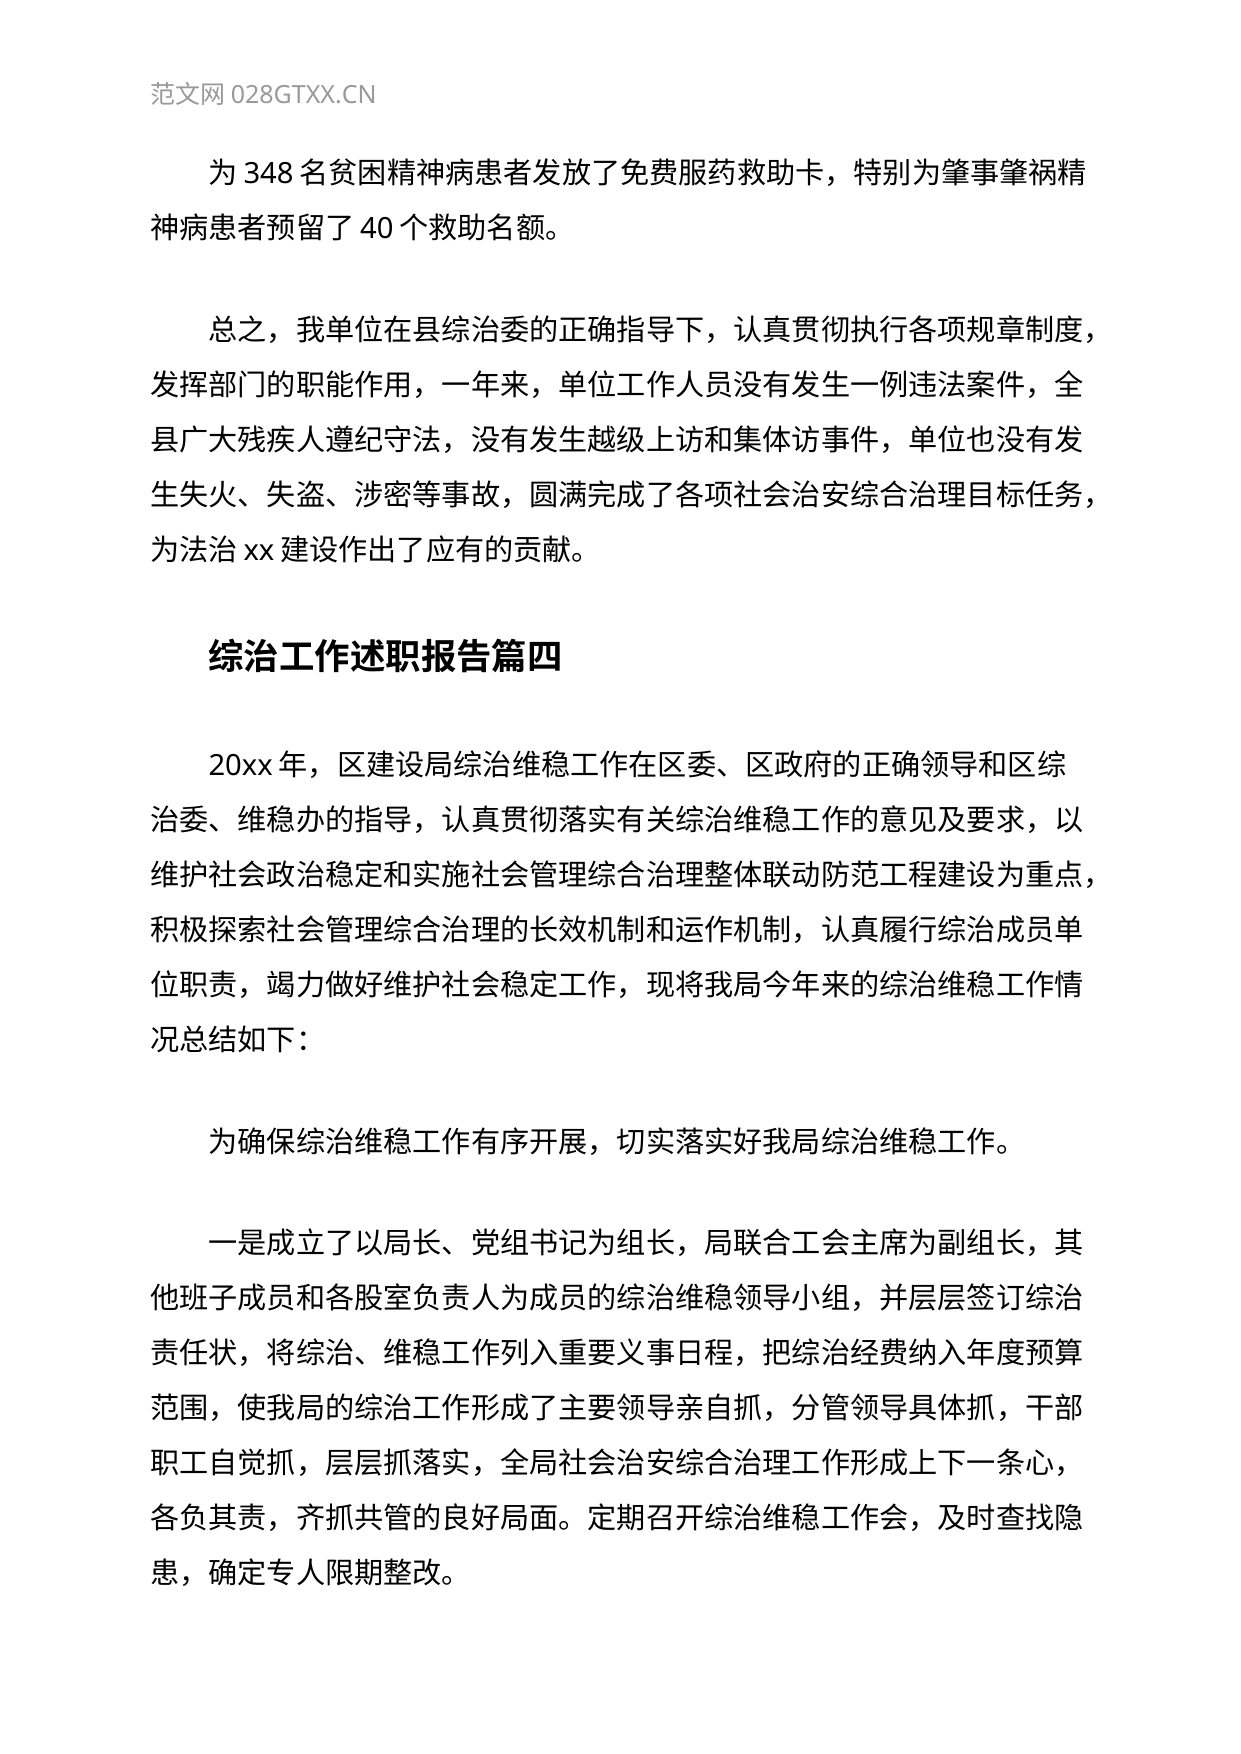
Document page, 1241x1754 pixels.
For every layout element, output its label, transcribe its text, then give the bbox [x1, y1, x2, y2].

text 20xx年，区建设局综治维稳工作在区委、区政府的正确领导和区综治委、维稳办的指导，认真贯彻落实有关综治维稳工作的意见及要求，以维护社会政治稳定和实施社会管理综合治理整体联动防范工程建设为重点，积极探索社会管理综合治理的长效机制和运作机制，认真履行综治成员单位职责，竭力做好维护社会稳定工作，现将我局今年来的综治维稳工作情况总结如下： [150, 742, 1090, 1059]
text 一是成立了以局长、党组书记为组长，局联合工会主席为副组长，其他班子成员和各股室负责人为成员的综治维稳领导小组，并层层签订综治责任状，将综治、维稳工作列入重要义事日程，把综治经费纳入年度预算范围，使我局的综治工作形成了主要领导亲自抓，分管领导具体抓，干部职工自觉抓，层层抓落实，全局社会治安综合治理工作形成上下一条心，各负其责，齐抓共管的良好局面。定期召开综治维稳工作会，及时查找隐患，确定专人限期整改。 [150, 1220, 1090, 1592]
text 为348名贫困精神病患者发放了免费服药救助卡，特别为肇事肇祸精神病患者预留了40个救助名额。 [150, 150, 1090, 247]
text 为确保综治维稳工作有序开展，切实落实好我局综治维稳工作。 [150, 1118, 1090, 1161]
text 综治工作述职报告篇四 [150, 628, 1090, 680]
text 总之，我单位在县综治委的正确指导下，认真贯彻执行各项规章制度，发挥部门的职能作用，一年来，单位工作人员没有发生一例违法案件，全县广大残疾人遵纪守法，没有发生越级上访和集体访事件，单位也没有发生失火、失盗、涉密等事故，圆满完成了各项社会治安综合治理目标任务，为法治xx建设作出了应有的贡献。 [150, 307, 1090, 569]
